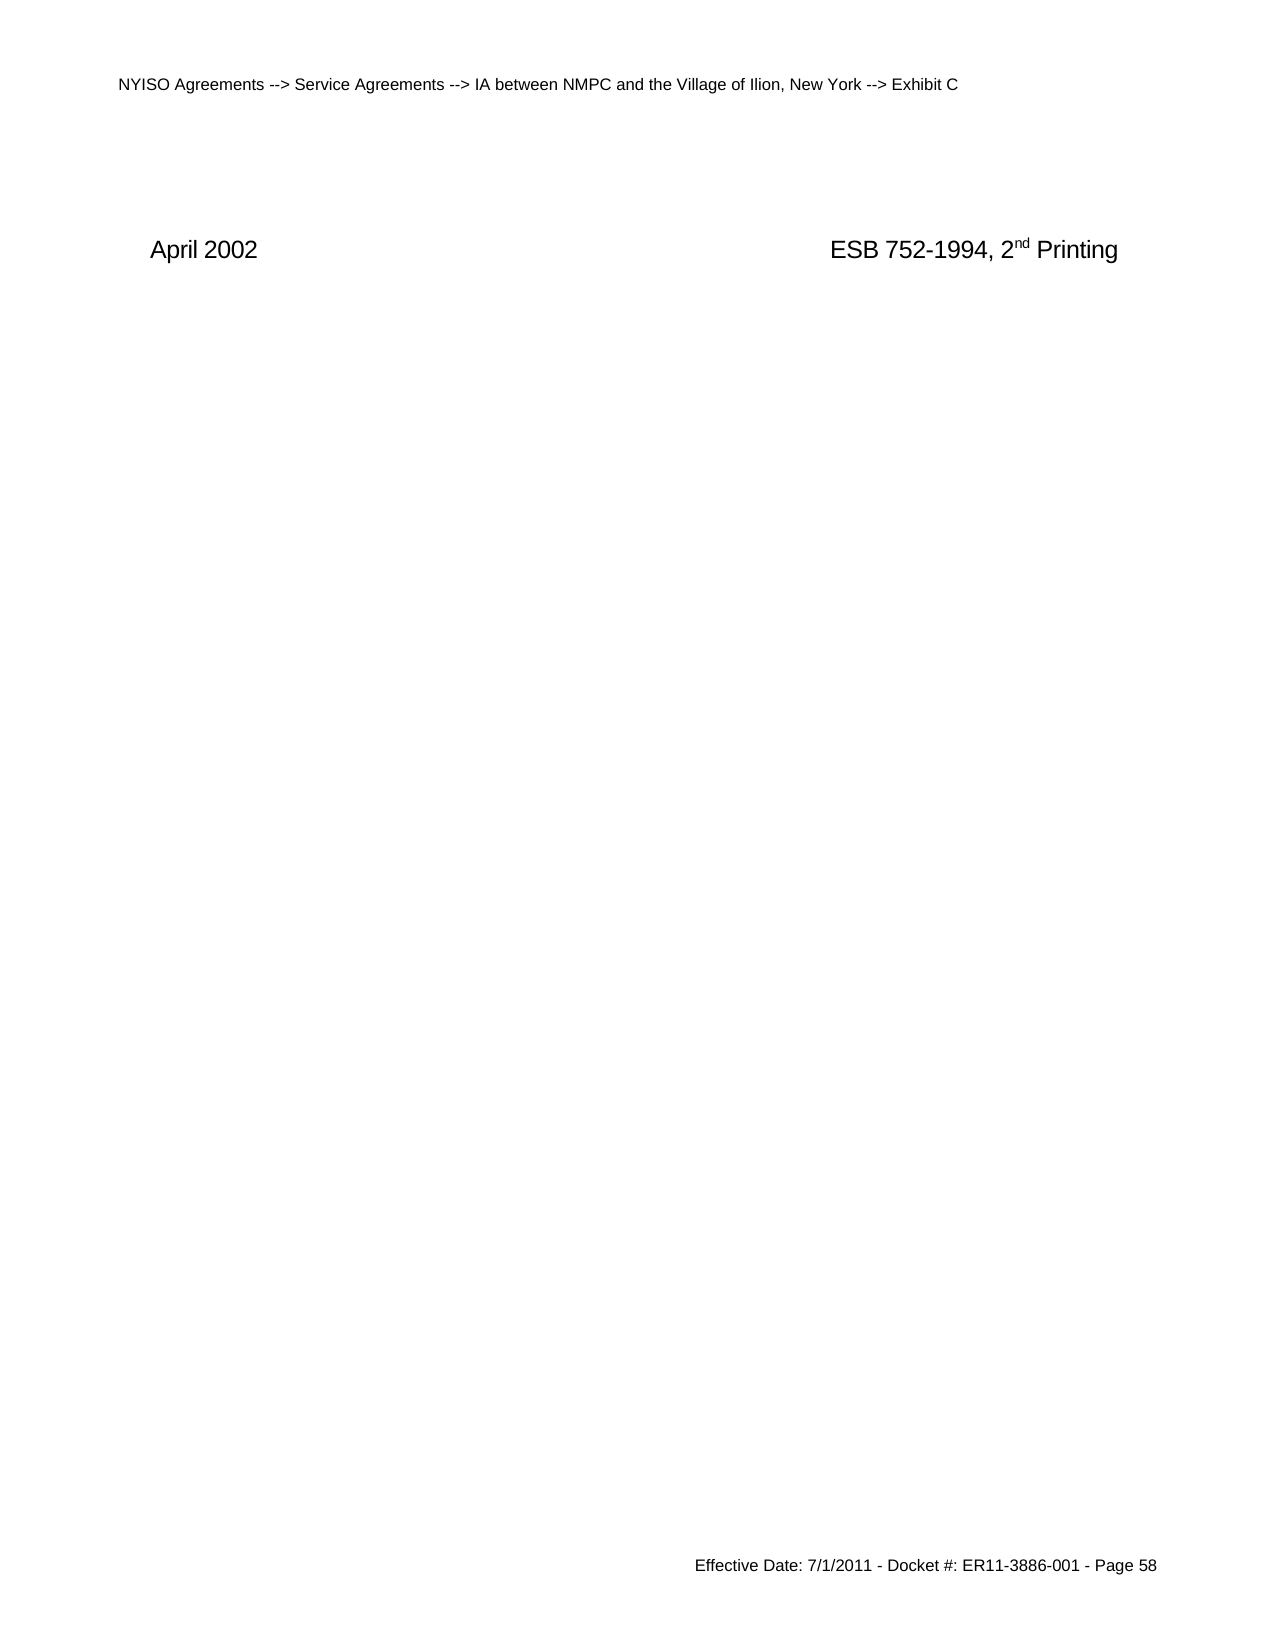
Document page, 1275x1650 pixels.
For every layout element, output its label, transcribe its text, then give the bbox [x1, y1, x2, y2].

text April 2002 ESB 752-1994, 2nd Printing [150, 236, 1275, 264]
